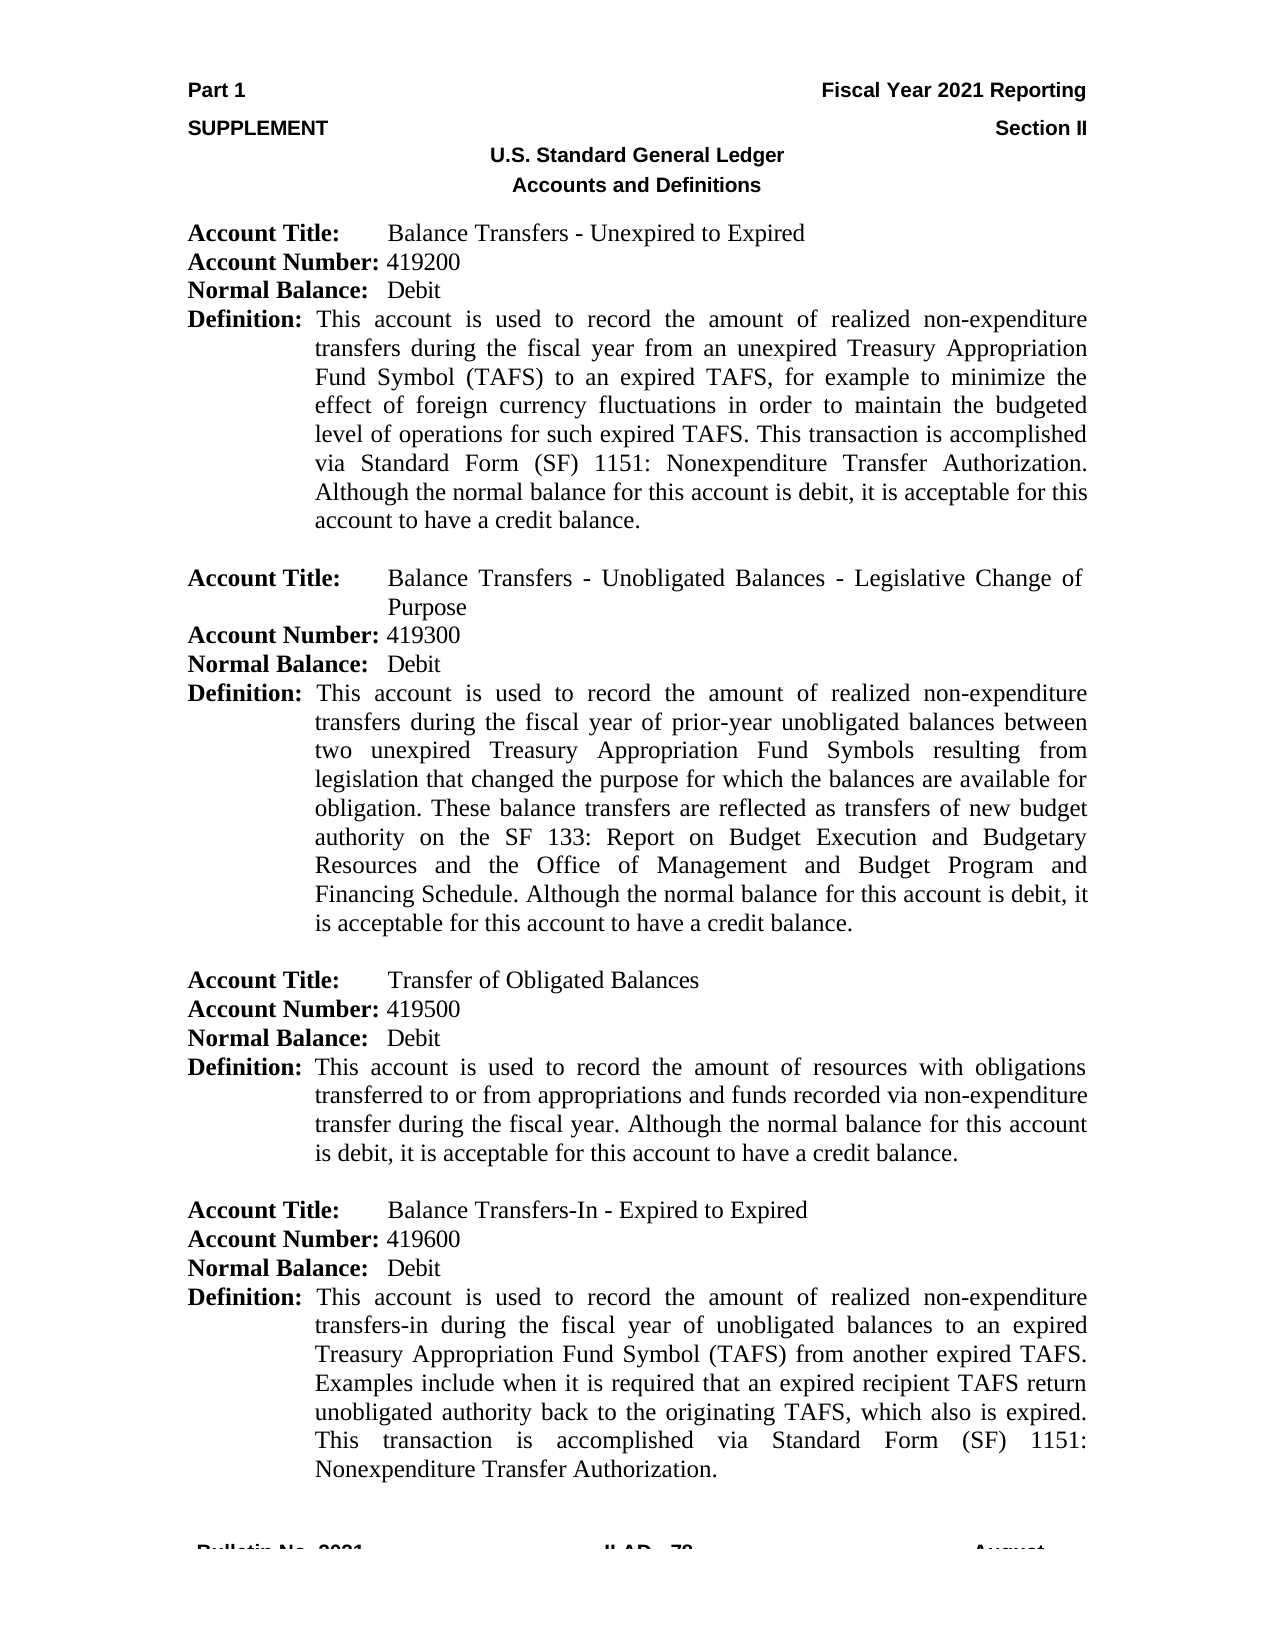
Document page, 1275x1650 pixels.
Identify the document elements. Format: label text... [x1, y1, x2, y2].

text Definition: This account is used to record the amount of realized non-expenditure transfers during the fiscal year of prior-year unobligated balances between two unexpired Treasury Appropriation Fund Symbols resulting from legislation that changed the purpose for which the balances are available for obligation. These balance transfers are reflected as transfers of new budget authority on the SF 133: Report on Budget Execution and Budgetary Resources and the Office of Management and Budget Program and Financing Schedule. Although the normal balance for this account is debit, it is acceptable for this account to have a credit balance. [187, 678, 1088, 937]
text Account Number: 419200 [187, 247, 1100, 276]
text Definition: This account is used to record the amount of realized non-expenditure transfers-in during the fiscal year of unobligated balances to an expired Treasury Appropriation Fund Symbol (TAFS) from another expired TAFS. Examples include when it is required that an expired recipient TAFS return unobligated authority back to the originating TAFS, which also is expired. This transaction is accomplished via Standard Form (SF) 1151: Nonexpenditure Transfer Authorization. [187, 1282, 1088, 1483]
text Account Number: 419500 [187, 994, 1100, 1023]
text Definition: This account is used to record the amount of resources with obligations transferred to or from appropriations and funds recorded via non-expenditure transfer during the fiscal year. Although the normal balance for this account is debit, it is acceptable for this account to have a credit balance. [187, 1052, 1088, 1167]
text Account Number: 419300 [187, 620, 1100, 649]
text Account Title: Balance Transfers - Unobligated Balances - Legislative Change of Purpose [187, 563, 1087, 620]
text Account Title: Balance Transfers-In - Expired to Expired [187, 1196, 1100, 1224]
text Normal Balance: Debit [187, 1253, 1100, 1282]
text Account Title: Balance Transfers - Unexpired to Expired [187, 218, 1100, 247]
text Normal Balance: Debit [187, 649, 1100, 678]
text Normal Balance: Debit [187, 276, 1100, 304]
text Account Title: Transfer of Obligated Balances [187, 966, 1100, 994]
text Definition: This account is used to record the amount of realized non-expenditure transfers during the fiscal year from an unexpired Treasury Appropriation Fund Symbol (TAFS) to an expired TAFS, for example to minimize the effect of foreign currency fluctuations in order to maintain the budgeted level of operations for such expired TAFS. This transaction is accomplished via Standard Form (SF) 1151: Nonexpenditure Transfer Authorization. Although the normal balance for this account is debit, it is acceptable for this account to have a credit balance. [187, 304, 1088, 534]
text Normal Balance: Debit [187, 1023, 1100, 1052]
text Account Number: 419600 [187, 1224, 1100, 1253]
